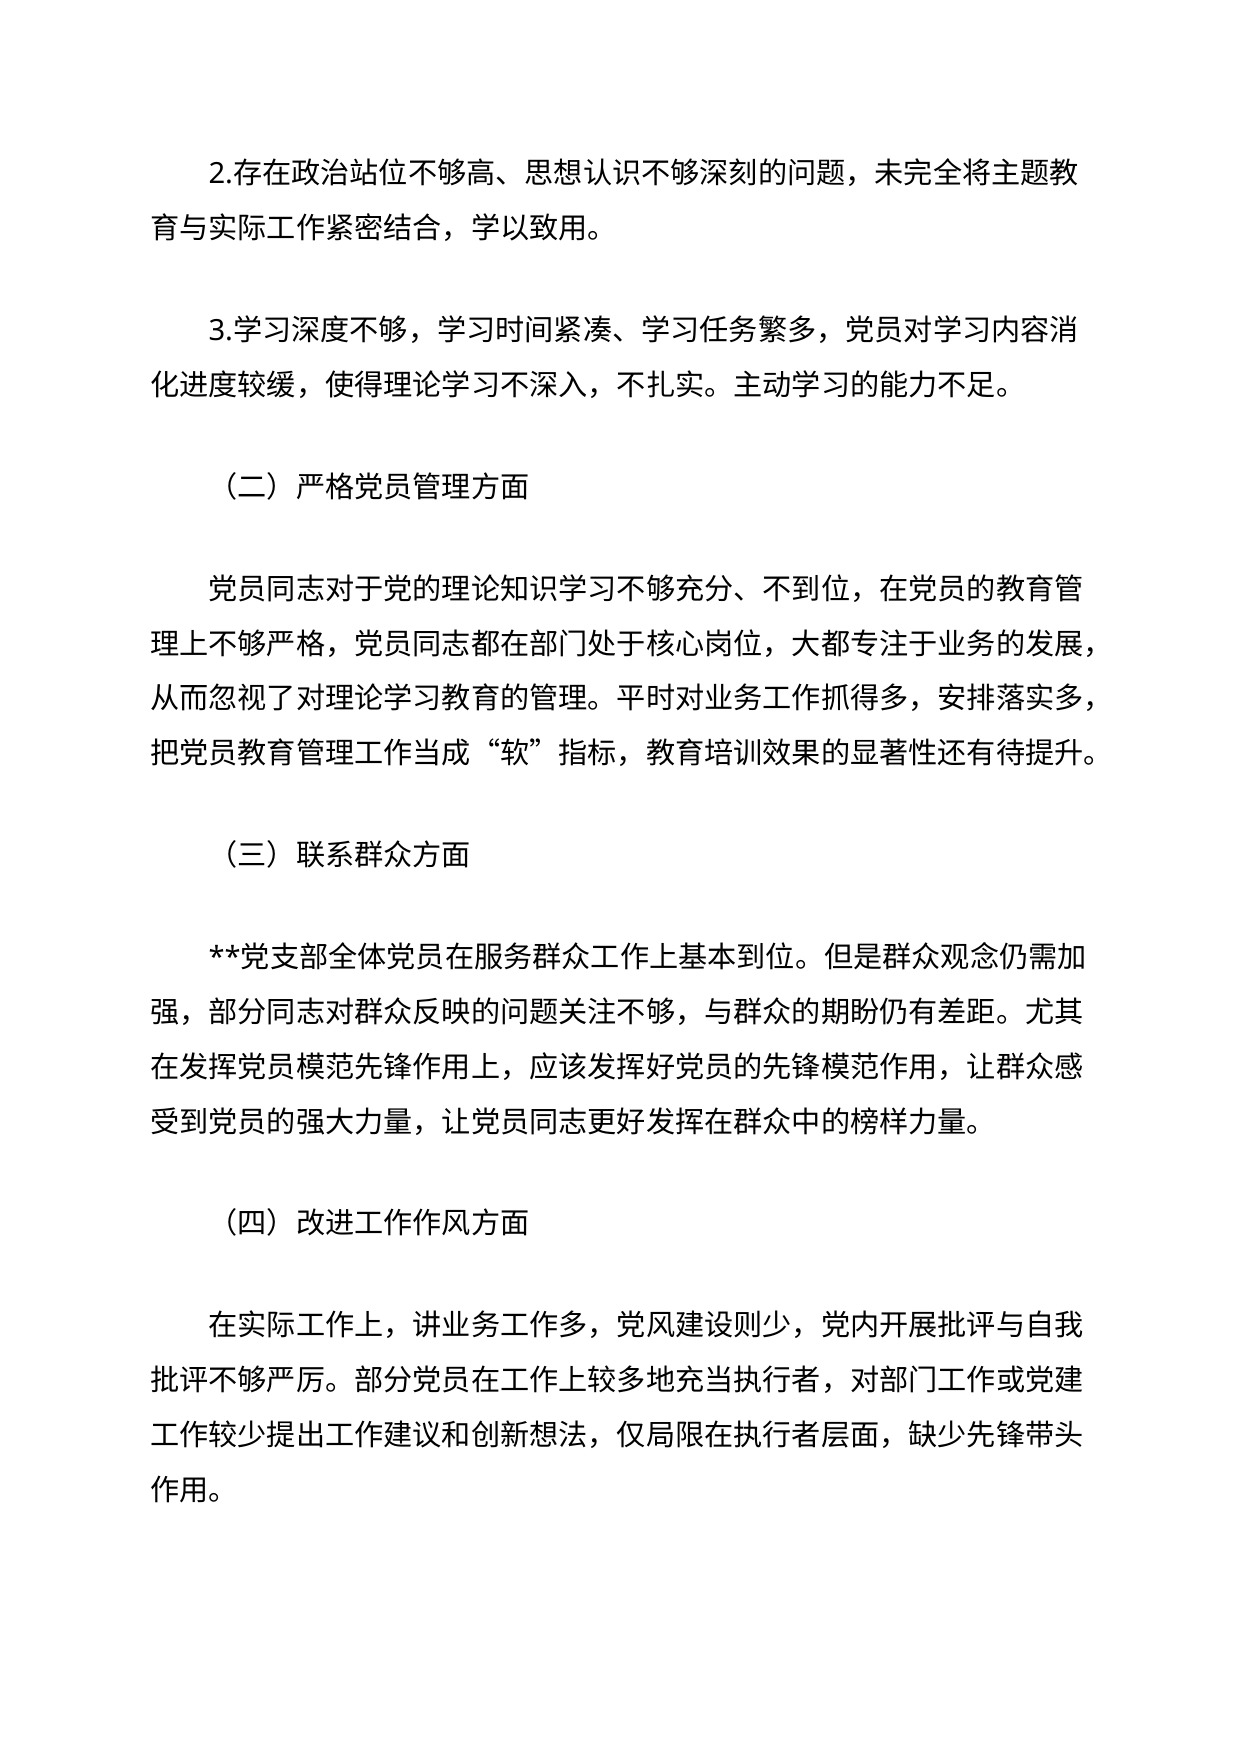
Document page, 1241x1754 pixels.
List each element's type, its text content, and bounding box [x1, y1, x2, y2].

text 2.存在政治站位不够高、思想认识不够深刻的问题，未完全将主题教育与实际工作紧密结合，学以致用。 [150, 150, 1090, 247]
text （三）联系群众方面 [150, 832, 1090, 874]
text 3.学习深度不够，学习时间紧凑、学习任务繁多，党员对学习内容消化进度较缓，使得理论学习不深入，不扎实。主动学习的能力不足。 [150, 307, 1090, 404]
text 党员同志对于党的理论知识学习不够充分、不到位，在党员的教育管理上不够严格，党员同志都在部门处于核心岗位，大都专注于业务的发展，从而忽视了对理论学习教育的管理。平时对业务工作抓得多，安排落实多，把党员教育管理工作当成“软”指标，教育培训效果的显著性还有待提升。 [150, 565, 1090, 772]
text （二）严格党员管理方面 [150, 463, 1090, 506]
text （四）改进工作作风方面 [150, 1200, 1090, 1242]
text 在实际工作上，讲业务工作多，党风建设则少，党内开展批评与自我批评不够严厉。部分党员在工作上较多地充当执行者，对部门工作或党建工作较少提出工作建议和创新想法，仅局限在执行者层面，缺少先锋带头作用。 [150, 1302, 1090, 1509]
text **党支部全体党员在服务群众工作上基本到位。但是群众观念仍需加强，部分同志对群众反映的问题关注不够，与群众的期盼仍有差距。尤其在发挥党员模范先锋作用上，应该发挥好党员的先锋模范作用，让群众感受到党员的强大力量，让党员同志更好发挥在群众中的榜样力量。 [150, 933, 1090, 1141]
